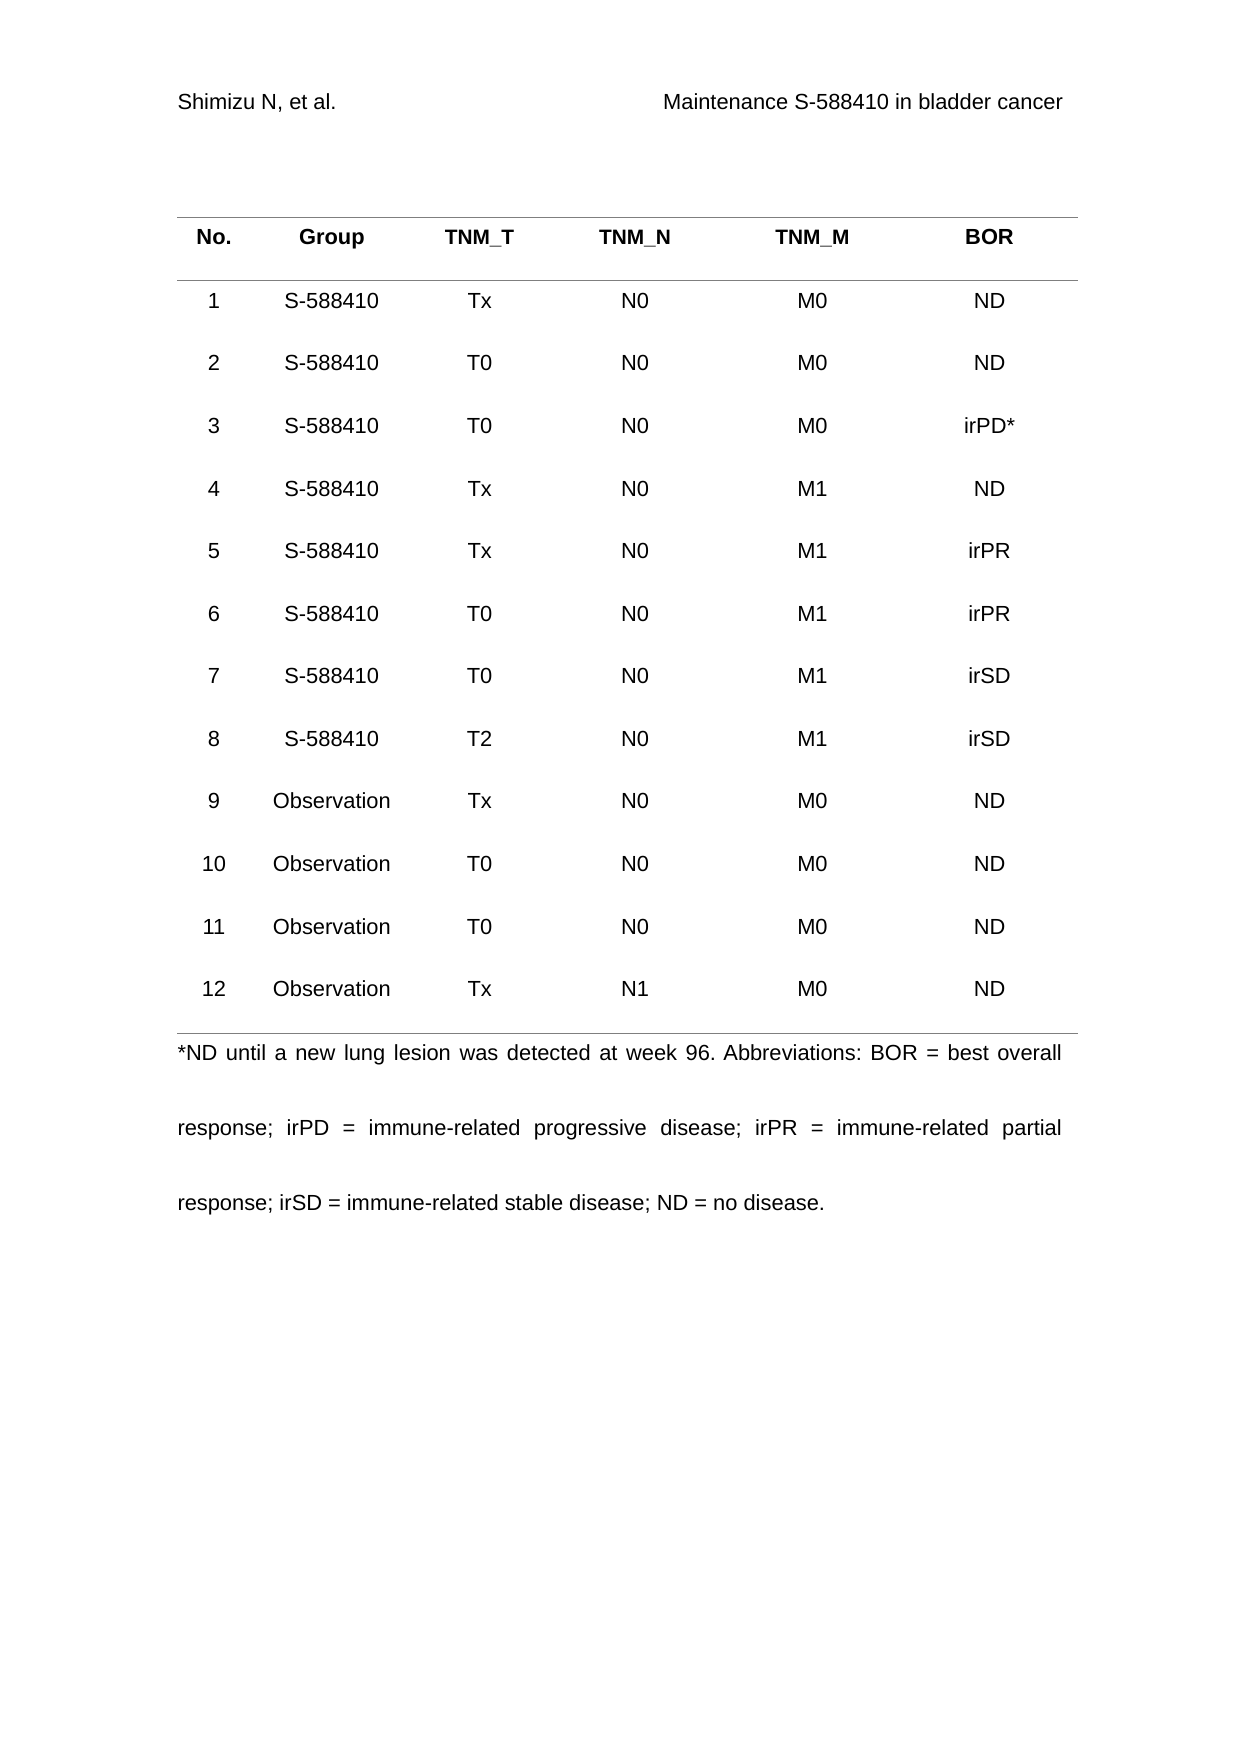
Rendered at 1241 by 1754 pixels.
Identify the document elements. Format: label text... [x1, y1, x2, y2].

table_cell 4 [177, 469, 250, 532]
table_cell 9 [177, 782, 250, 845]
table_cell M1 [724, 532, 901, 594]
table_cell T0 [413, 845, 546, 907]
table_cell N0 [546, 657, 723, 720]
table_cell ND [901, 344, 1078, 407]
table_cell M0 [724, 845, 901, 907]
table_cell M0 [724, 344, 901, 407]
table_cell N0 [546, 845, 723, 907]
table_cell S-588410 [250, 532, 413, 594]
table_cell N0 [546, 344, 723, 407]
table_cell Observation [250, 782, 413, 845]
table_cell 1 [177, 281, 250, 344]
table_cell irPR [901, 595, 1078, 657]
table_cell Tx [413, 281, 546, 344]
table_cell M1 [724, 657, 901, 720]
table_cell M0 [724, 407, 901, 469]
table_cell M1 [724, 595, 901, 657]
table_cell N0 [546, 908, 723, 970]
table_cell S-588410 [250, 407, 413, 469]
table_cell N0 [546, 532, 723, 594]
table_cell Observation [250, 970, 413, 1033]
table_cell irPR [901, 532, 1078, 594]
table_cell M0 [724, 281, 901, 344]
table_cell N0 [546, 281, 723, 344]
table_cell 3 [177, 407, 250, 469]
table_cell T0 [413, 595, 546, 657]
table_header Group [250, 218, 413, 280]
table_cell T2 [413, 720, 546, 782]
table_cell 12 [177, 970, 250, 1033]
table_cell irPD* [901, 407, 1078, 469]
table_cell Tx [413, 970, 546, 1033]
table_cell 7 [177, 657, 250, 720]
table_header No. [177, 218, 250, 280]
table_cell T0 [413, 344, 546, 407]
table_cell S-588410 [250, 657, 413, 720]
table_cell ND [901, 281, 1078, 344]
table_cell M1 [724, 720, 901, 782]
table_cell Tx [413, 782, 546, 845]
table_cell 6 [177, 595, 250, 657]
table_header TNM_T [413, 218, 546, 280]
table_cell 10 [177, 845, 250, 907]
table_cell N1 [546, 970, 723, 1033]
table_cell T0 [413, 657, 546, 720]
table_cell N0 [546, 407, 723, 469]
text *ND until a new lung lesion was detected at week 96. Abbreviations: BOR = best overall response; irPD = immune-related progressive disease; irPR = immune-related partial response; irSD = immune-related stable disease; ND = no disease. [177, 1034, 1063, 1221]
table_cell irSD [901, 657, 1078, 720]
table_cell Observation [250, 908, 413, 970]
table_header BOR [901, 218, 1078, 280]
table_cell S-588410 [250, 281, 413, 344]
table_cell T0 [413, 908, 546, 970]
table_cell N0 [546, 469, 723, 532]
table_cell ND [901, 782, 1078, 845]
table_cell ND [901, 970, 1078, 1033]
table_cell 2 [177, 344, 250, 407]
table_cell ND [901, 469, 1078, 532]
table_cell 11 [177, 908, 250, 970]
table_cell Tx [413, 532, 546, 594]
table_cell Observation [250, 845, 413, 907]
table_cell T0 [413, 407, 546, 469]
table_cell S-588410 [250, 720, 413, 782]
table_header TNM_M [724, 218, 901, 280]
table_cell S-588410 [250, 469, 413, 532]
table_cell Tx [413, 469, 546, 532]
table_cell M0 [724, 970, 901, 1033]
table_cell S-588410 [250, 595, 413, 657]
table_cell N0 [546, 595, 723, 657]
table_cell M1 [724, 469, 901, 532]
table_cell N0 [546, 782, 723, 845]
table_header TNM_N [546, 218, 723, 280]
table_cell M0 [724, 908, 901, 970]
table_cell ND [901, 845, 1078, 907]
table_cell 5 [177, 532, 250, 594]
table_cell irSD [901, 720, 1078, 782]
table_cell ND [901, 908, 1078, 970]
table_cell 8 [177, 720, 250, 782]
table_cell N0 [546, 720, 723, 782]
table_cell M0 [724, 782, 901, 845]
table_cell S-588410 [250, 344, 413, 407]
